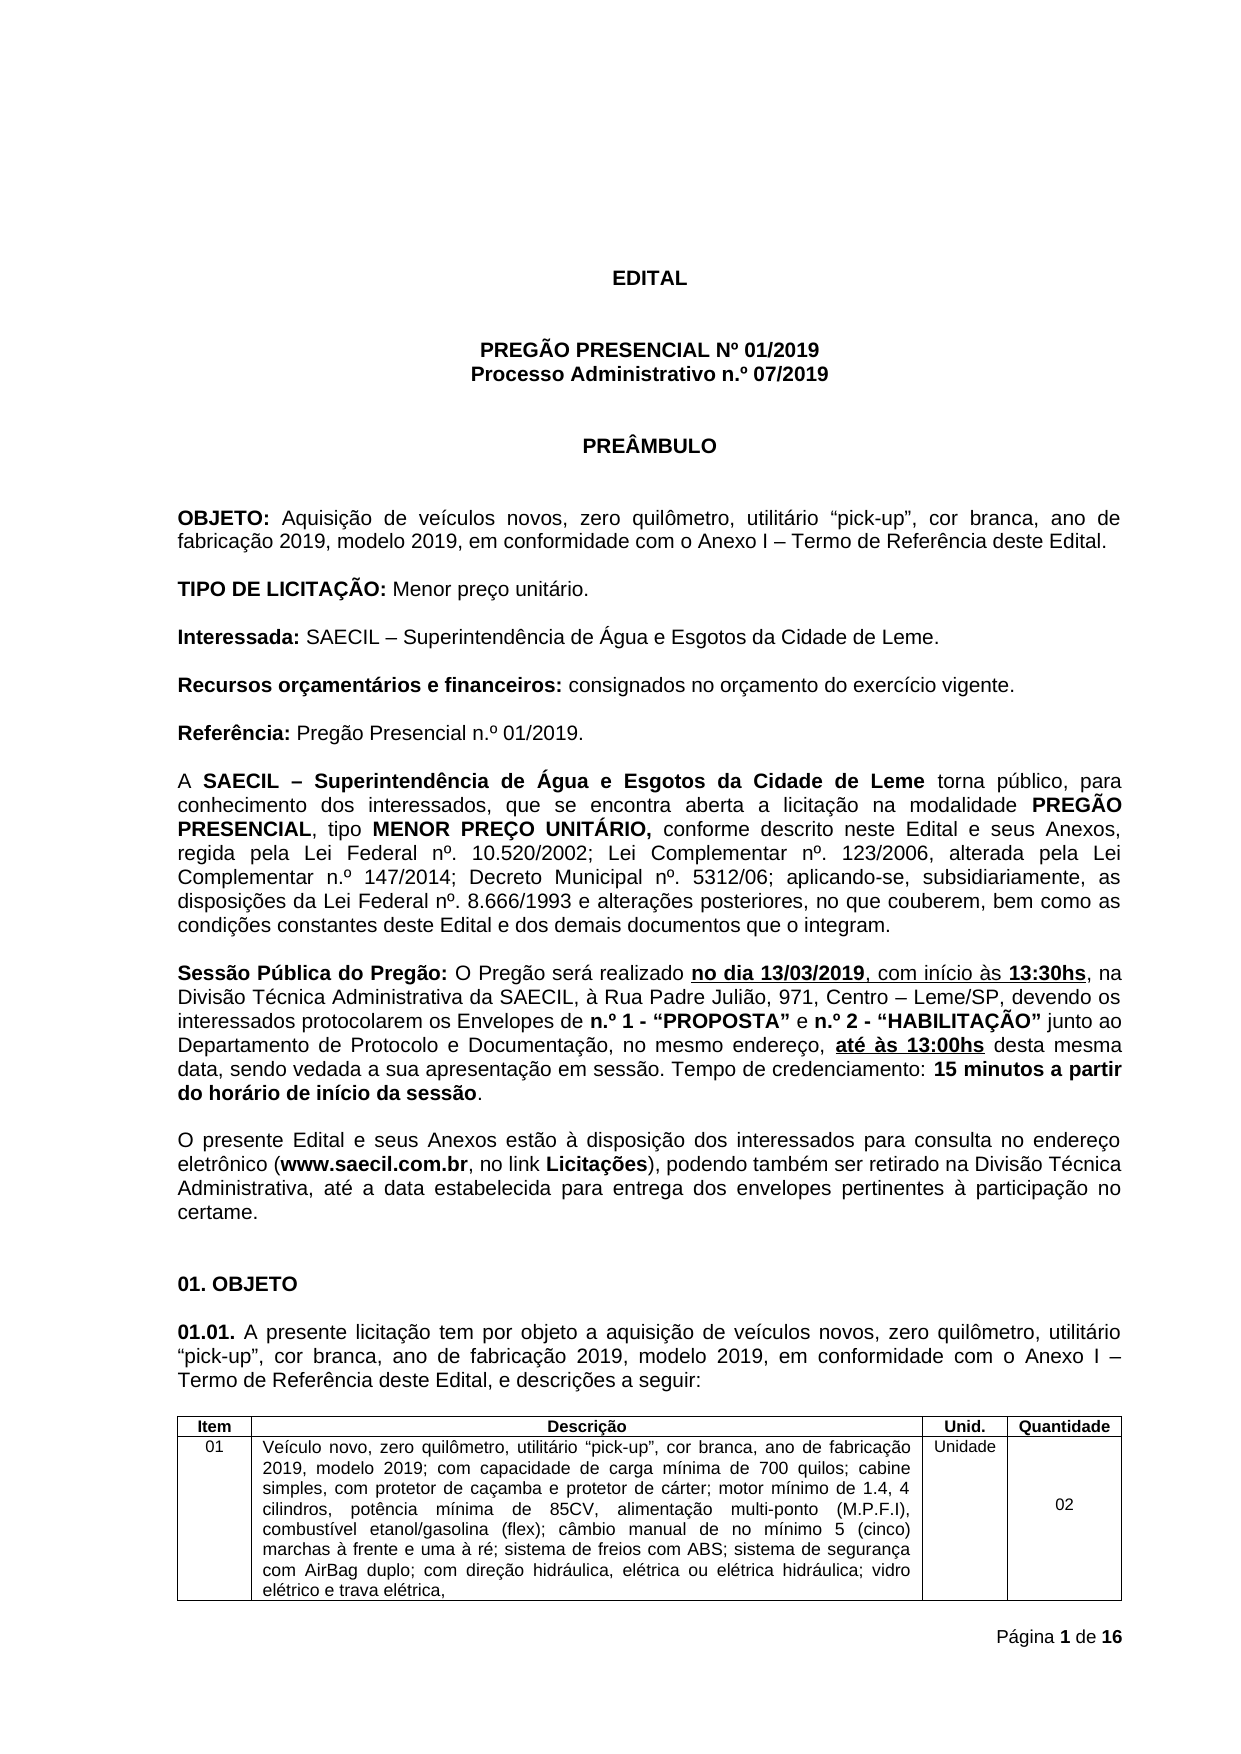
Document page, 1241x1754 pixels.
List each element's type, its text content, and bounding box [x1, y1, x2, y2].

text 01. OBJETO [177, 1272, 1122, 1296]
table_header Item [178, 1417, 251, 1436]
table_header Descrição [252, 1417, 922, 1436]
table_header Unid. [923, 1417, 1007, 1436]
text Processo Administrativo n.º 07/2019 [177, 362, 1122, 386]
text TIPO DE LICITAÇÃO: Menor preço unitário. [177, 577, 1122, 601]
text PREÂMBULO [177, 433, 1122, 457]
table_header Quantidade [1008, 1417, 1121, 1436]
text Sessão Pública do Pregão: O Pregão será realizado no dia 13/03/2019, com início às 13:30hs, na Divisão Técnica Administrativa da SAECIL, à Rua Padre Julião, 971, Centro – Leme/SP, devendo os interessados protocolarem os Envelopes de n.º 1 - “PROPOSTA” e n.º 2 - “HABILITAÇÃO” junto ao Departamento de Protocolo e Documentação, no mesmo endereço, até às 13:00hs desta mesma data, sendo vedada a sua apresentação em sessão. Tempo de credenciamento: 15 minutos a partir do horário de início da sessão. [177, 961, 1122, 1104]
text Recursos orçamentários e financeiros: consignados no orçamento do exercício vigente. [177, 673, 1122, 697]
text PREGÃO PRESENCIAL Nº 01/2019 [177, 338, 1122, 362]
text EDITAL [177, 266, 1122, 290]
table_cell 01 [178, 1437, 251, 1600]
text O presente Edital e seus Anexos estão à disposição dos interessados para consulta no endereço eletrônico (www.saecil.com.br, no link Licitações), podendo também ser retirado na Divisão Técnica Administrativa, até a data estabelecida para entrega dos envelopes pertinentes à participação no certame. [177, 1128, 1122, 1224]
table_cell 02 [1008, 1437, 1121, 1600]
text OBJETO: Aquisição de veículos novos, zero quilômetro, utilitário “pick-up”, cor branca, ano de fabricação 2019, modelo 2019, em conformidade com o Anexo I – Termo de Referência deste Edital. [177, 505, 1122, 553]
table_cell Veículo novo, zero quilômetro, utilitário “pick-up”, cor branca, ano de fabricação 2019, modelo 2019; com capacidade de carga mínima de 700 quilos; cabine simples, com protetor de caçamba e protetor de cárter; motor mínimo de 1.4, 4 cilindros, potência mínima de 85CV, alimentação multi-ponto (M.P.F.I), combustível etanol/gasolina (flex); câmbio manual de no mínimo 5 (cinco) marchas à frente e uma à ré; sistema de freios com ABS; sistema de segurança com AirBag duplo; com direção hidráulica, elétrica ou elétrica hidráulica; vidro elétrico e trava elétrica, [252, 1437, 922, 1600]
table_cell Unidade [923, 1437, 1007, 1600]
text 01.01. A presente licitação tem por objeto a aquisição de veículos novos, zero quilômetro, utilitário “pick-up”, cor branca, ano de fabricação 2019, modelo 2019, em conformidade com o Anexo I – Termo de Referência deste Edital, e descrições a seguir: [177, 1320, 1122, 1392]
text Referência: Pregão Presencial n.º 01/2019. [177, 721, 1122, 745]
text A SAECIL – Superintendência de Água e Esgotos da Cidade de Leme torna público, para conhecimento dos interessados, que se encontra aberta a licitação na modalidade PREGÃO PRESENCIAL, tipo MENOR PREÇO UNITÁRIO, conforme descrito neste Edital e seus Anexos, regida pela Lei Federal nº. 10.520/2002; Lei Complementar nº. 123/2006, alterada pela Lei Complementar n.º 147/2014; Decreto Municipal nº. 5312/06; aplicando-se, subsidiariamente, as disposições da Lei Federal nº. 8.666/1993 e alterações posteriores, no que couberem, bem como as condições constantes deste Edital e dos demais documentos que o integram. [177, 769, 1122, 937]
text Interessada: SAECIL – Superintendência de Água e Esgotos da Cidade de Leme. [177, 625, 1122, 649]
